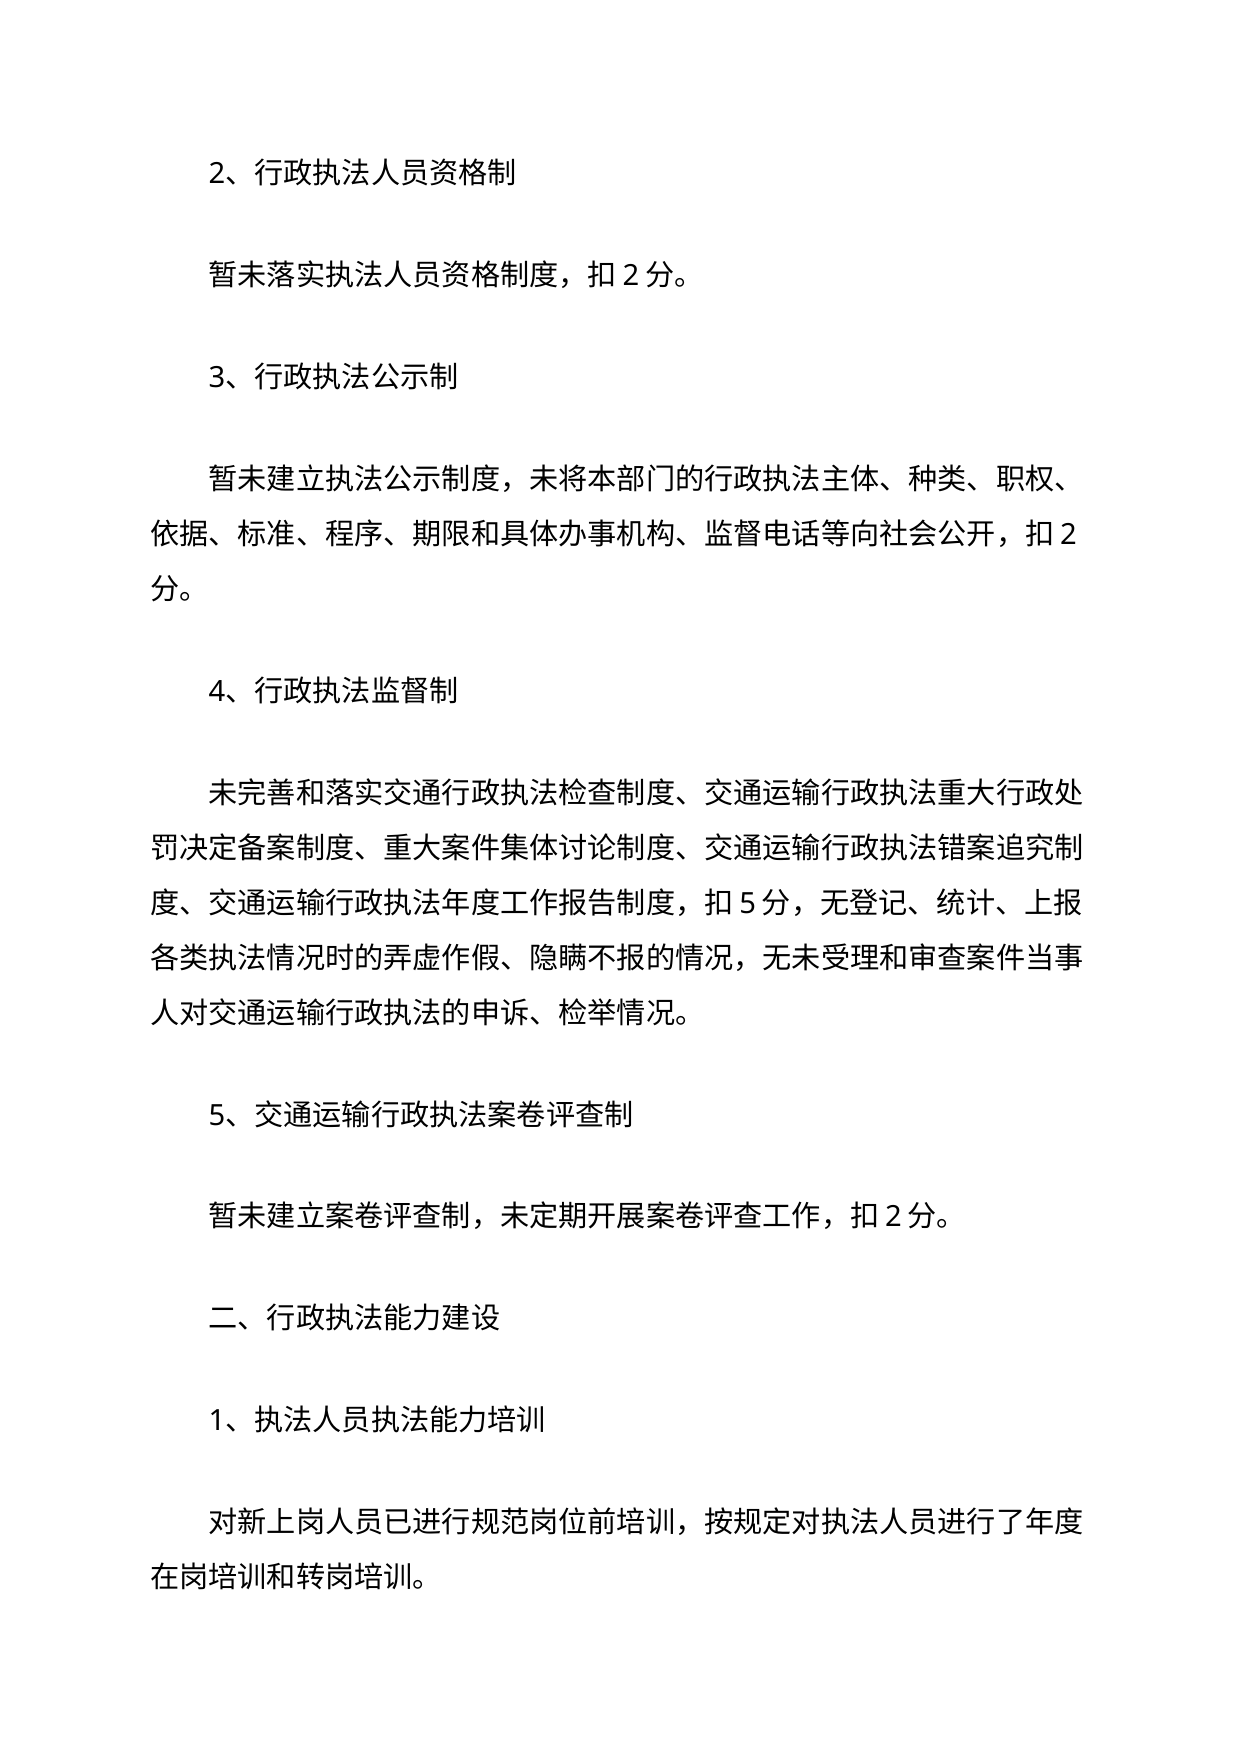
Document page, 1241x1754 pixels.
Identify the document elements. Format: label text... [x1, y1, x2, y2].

text 1、执法人员执法能力培训 [150, 1397, 1090, 1439]
text 2、行政执法人员资格制 [150, 150, 1090, 192]
text 未完善和落实交通行政执法检查制度、交通运输行政执法重大行政处罚决定备案制度、重大案件集体讨论制度、交通运输行政执法错案追究制度、交通运输行政执法年度工作报告制度，扣5分，无登记、统计、上报各类执法情况时的弄虚作假、隐瞒不报的情况，无未受理和审查案件当事人对交通运输行政执法的申诉、检举情况。 [150, 769, 1090, 1032]
text 暂未落实执法人员资格制度，扣2分。 [150, 252, 1090, 294]
text 5、交通运输行政执法案卷评查制 [150, 1091, 1090, 1133]
text 暂未建立执法公示制度，未将本部门的行政执法主体、种类、职权、依据、标准、程序、期限和具体办事机构、监督电话等向社会公开，扣2分。 [150, 456, 1090, 608]
text 3、行政执法公示制 [150, 354, 1090, 396]
text 对新上岗人员已进行规范岗位前培训，按规定对执法人员进行了年度在岗培训和转岗培训。 [150, 1499, 1090, 1596]
text 暂未建立案卷评查制，未定期开展案卷评查工作，扣2分。 [150, 1193, 1090, 1235]
text 二、行政执法能力建设 [150, 1295, 1090, 1337]
text 4、行政执法监督制 [150, 668, 1090, 710]
